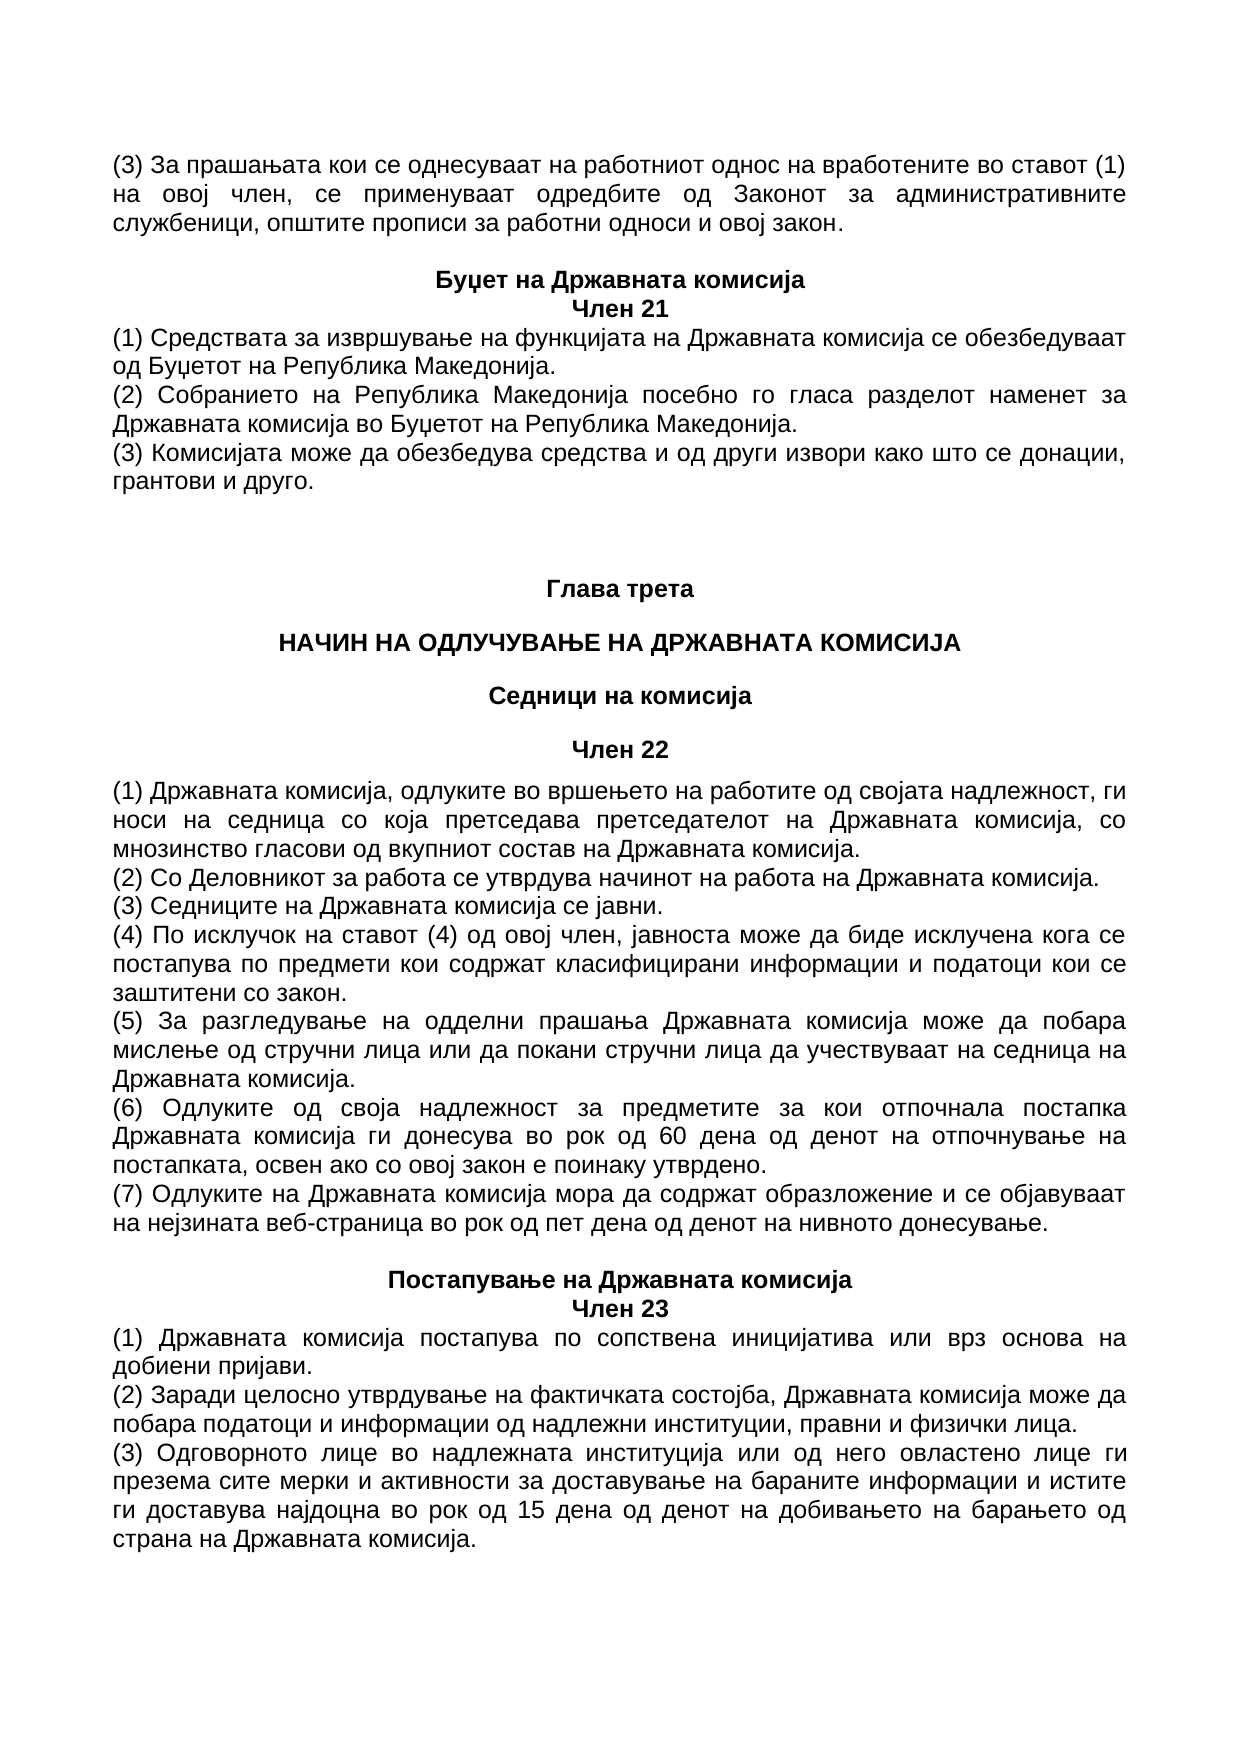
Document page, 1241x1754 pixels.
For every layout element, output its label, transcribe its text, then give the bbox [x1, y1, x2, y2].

text (1) Средствата за извршување на функцијата на Државната комисија се обезбедуваат од Буџетот на Република Македонија. [112, 322, 1128, 380]
text Глава трета [112, 574, 1128, 602]
text (4) По исклучок на ставот (4) од овој член, јавноста може да биде исклучена кога се постапува по предмети кои содржат класифицирани информации и податоци кои се заштитени со закон. [112, 920, 1128, 1006]
text Член 23 [112, 1294, 1128, 1322]
text (2) Co Деловникот за работа се утврдува начинот на работа на Државната комисија. [112, 862, 1128, 891]
text (7) Одлуките на Државната комисија мора да содржат образложение и се објавуваат на нејзината веб-страница во рок од пет дена од денот на нивното донесување. [112, 1179, 1128, 1236]
text (1) Државната комисија постапува по сопствена иницијатива или врз основа на добиени пријави. [112, 1322, 1128, 1380]
text (6) Одлуките од своја надлежност за предметите за кои отпочнала постапка Државната комисија ги донесува во рок од 60 дена од денот на отпочнување на постапката, освен ако со овој закон е поинаку утврдено. [112, 1092, 1128, 1179]
text Постапување на Државната комисија [112, 1265, 1128, 1294]
text Член 21 [112, 294, 1128, 322]
text Седници на комисија [112, 681, 1128, 710]
text (3) Комисијата може да обезбедува средства и од други извори како што се донации, грантови и друго. [112, 437, 1128, 495]
text (2) Заради целосно утврдување на фактичката состојба, Државната комисија може да побара податоци и информации од надлежни институции, правни и физички лица. [112, 1380, 1128, 1437]
text (5) За разгледување на одделни прашања Државната комисија може да побара мислење од стручни лица или да покани стручни лица да учествуваат на седница на Државната комисија. [112, 1006, 1128, 1092]
text (3) Одговорното лице во надлежната институција или од него овластено лице ги презема сите мерки и активности за доставување на бараните информации и истите ги доставува најдоцна во рок од 15 дена од денот на добивањето на барањето од страна на Државната комисија. [112, 1437, 1128, 1552]
text НАЧИН НА ОДЛУЧУВАЊЕ НА ДРЖАВНАТА КОМИСИЈА [112, 627, 1128, 656]
text (2) Собранието на Република Македонија посебно го гласа разделот наменет за Државната комисија во Буџетот на Република Македонија. [112, 380, 1128, 437]
text Член 22 [112, 735, 1128, 764]
text Буџет на Државната комисија [112, 265, 1128, 294]
text (3) Седниците на Државната комисија се јавни. [112, 891, 1128, 920]
text (1) Државната комисија, одлуките во вршењето на работите од својата надлежност, ги носи на седница со која претседава претседателот на Државната комисија, со мнозинство гласови од вкупниот состав на Државната комисија. [112, 776, 1128, 862]
text (3) За прашањата кои се однесуваат на работниот однос на вработените во ставот (1) на овој член, се применуваат одредбите од Законот за административните службеници, општите прописи за работни односи и овој закон. [112, 150, 1128, 236]
